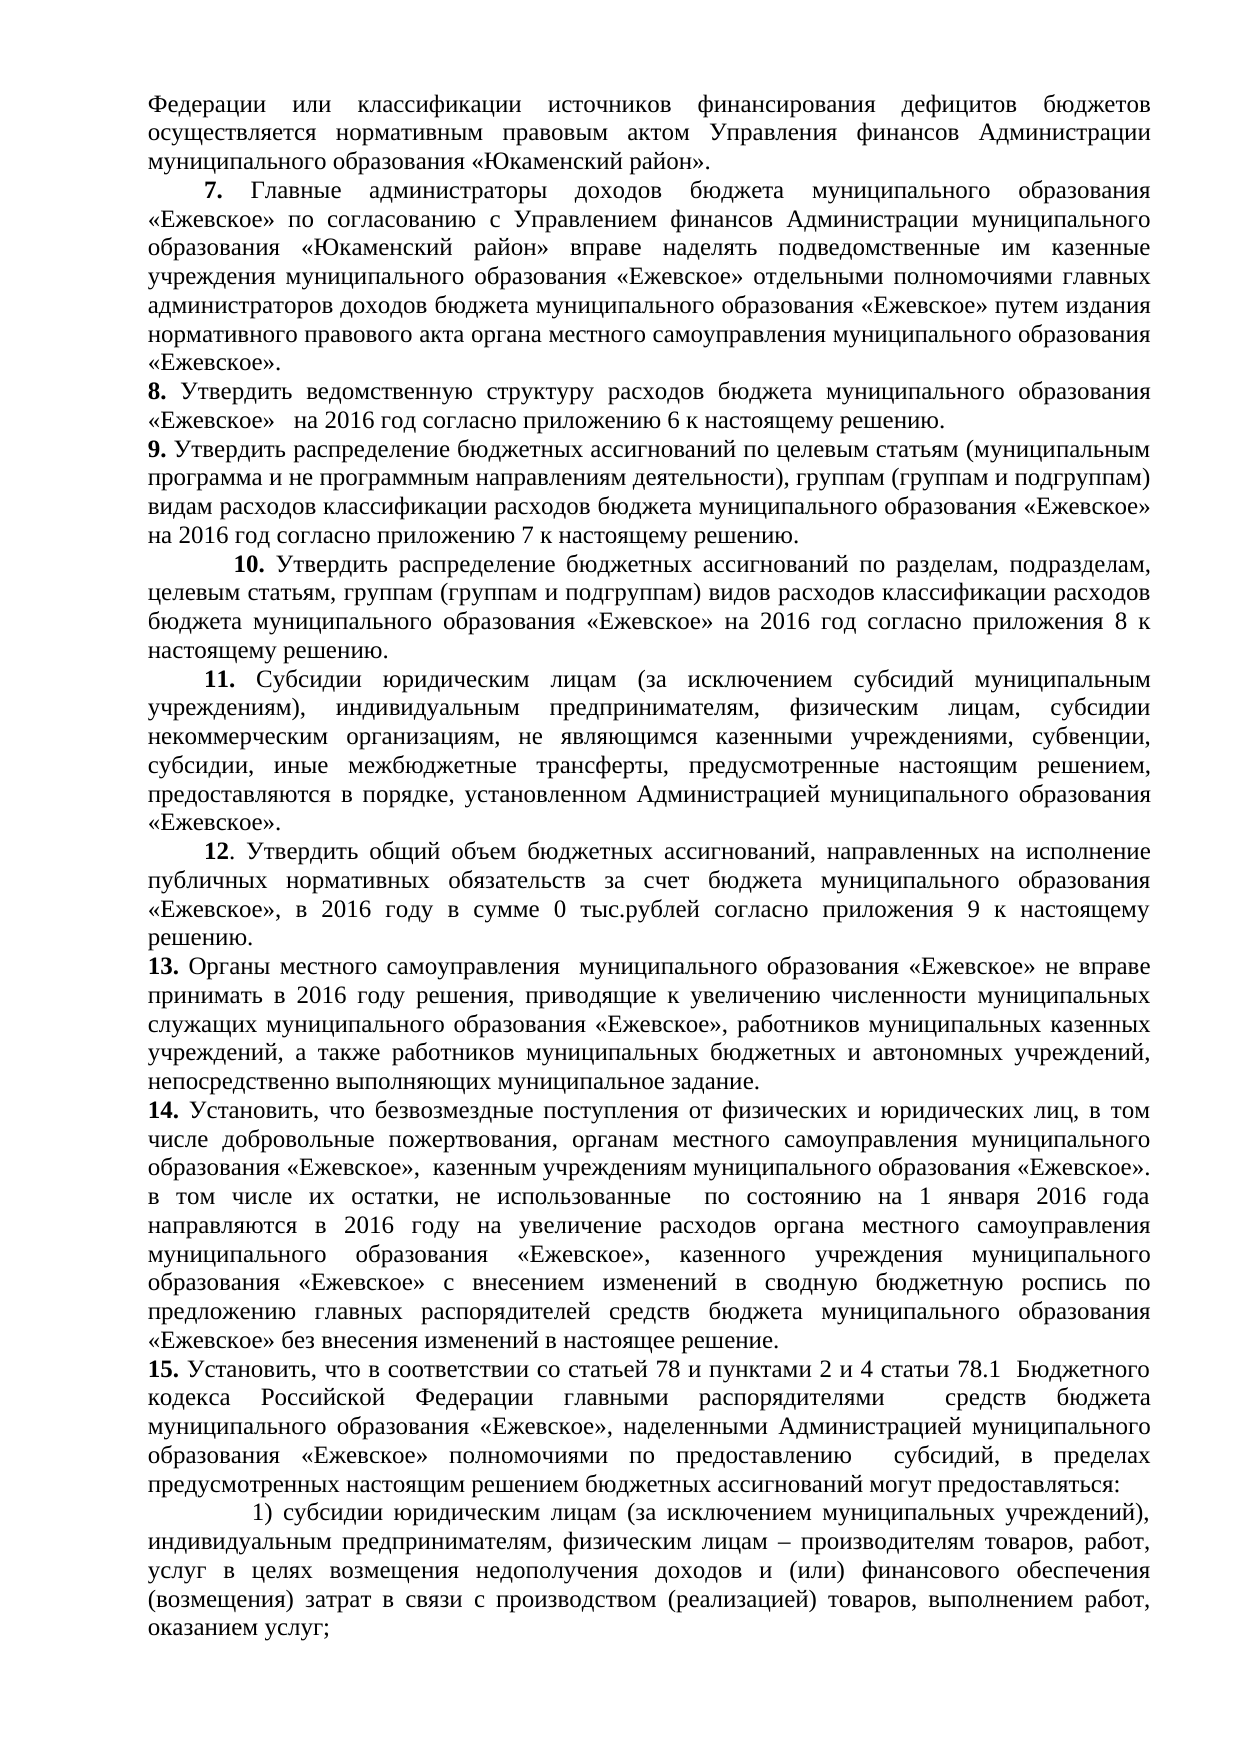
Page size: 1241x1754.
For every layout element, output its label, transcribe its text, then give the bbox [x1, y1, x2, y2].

text 11. Субсидии юридическим лицам (за исключением субсидий муниципальным учреждениям), индивидуальным предпринимателям, физическим лицам, субсидии некоммерческим организациям, не являющимся казенными учреждениями, субвенции, субсидии, иные межбюджетные трансферты, предусмотренные настоящим решением, предоставляются в порядке, установленном Администрацией муниципального образования «Ежевское». [148, 664, 1152, 836]
text 1) субсидии юридическим лицам (за исключением муниципальных учреждений), индивидуальным предпринимателям, физическим лицам – производителям товаров, работ, услуг в целях возмещения недополучения доходов и (или) финансового обеспечения (возмещения) затрат в связи с производством (реализацией) товаров, выполнением работ, оказанием услуг; [148, 1497, 1152, 1641]
text 7. Главные администраторы доходов бюджета муниципального образования «Ежевское» по согласованию с Управлением финансов Администрации муниципального образования «Юкаменский район» вправе наделять подведомственные им казенные учреждения муниципального образования «Ежевское» отдельными полномочиями главных администраторов доходов бюджета муниципального образования «Ежевское» путем издания нормативного правового акта органа местного самоуправления муниципального образования «Ежевское». [148, 175, 1152, 376]
text 12. Утвердить общий объем бюджетных ассигнований, направленных на исполнение публичных нормативных обязательств за счет бюджета муниципального образования «Ежевское», в 2016 году в сумме 0 тыс.рублей согласно приложения 9 к настоящему решению. [148, 836, 1152, 951]
text 9. Утвердить распределение бюджетных ассигнований по целевым статьям (муниципальным программа и не программным направлениям деятельности), группам (группам и подгруппам) видам расходов классификации расходов бюджета муниципального образования «Ежевское» на 2016 год согласно приложению 7 к настоящему решению. [148, 434, 1152, 549]
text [148, 89, 1152, 175]
text 14. Установить, что безвозмездные поступления от физических и юридических лиц, в том числе добровольные пожертвования, органам местного самоуправления муниципального образования «Ежевское», казенным учреждениям муниципального образования «Ежевское». в том числе их остатки, не использованные по состоянию на 1 января 2016 года направляются в 2016 году на увеличение расходов органа местного самоуправления муниципального образования «Ежевское», казенного учреждения муниципального образования «Ежевское» с внесением изменений в сводную бюджетную роспись по предложению главных распорядителей средств бюджета муниципального образования «Ежевское» без внесения изменений в настоящее решение. [148, 1095, 1152, 1354]
text 15. Установить, что в соответствии со статьей 78 и пунктами 2 и 4 статьи 78.1 Бюджетного кодекса Российской Федерации главными распорядителями средств бюджета муниципального образования «Ежевское», наделенными Администрацией муниципального образования «Ежевское» полномочиями по предоставлению субсидий, в пределах предусмотренных настоящим решением бюджетных ассигнований могут предоставляться: [148, 1354, 1152, 1497]
text 10. Утвердить распределение бюджетных ассигнований по разделам, подразделам, целевым статьям, группам (группам и подгруппам) видов расходов классификации расходов бюджета муниципального образования «Ежевское» на 2016 год согласно приложения 8 к настоящему решению. [148, 549, 1152, 664]
text 13. Органы местного самоуправления муниципального образования «Ежевское» не вправе принимать в 2016 году решения, приводящие к увеличению численности муниципальных служащих муниципального образования «Ежевское», работников муниципальных казенных учреждений, а также работников муниципальных бюджетных и автономных учреждений, непосредственно выполняющих муниципальное задание. [148, 951, 1152, 1095]
text 8. Утвердить ведомственную структуру расходов бюджета муниципального образования «Ежевское» на 2016 год согласно приложению 6 к настоящему решению. [148, 376, 1152, 434]
